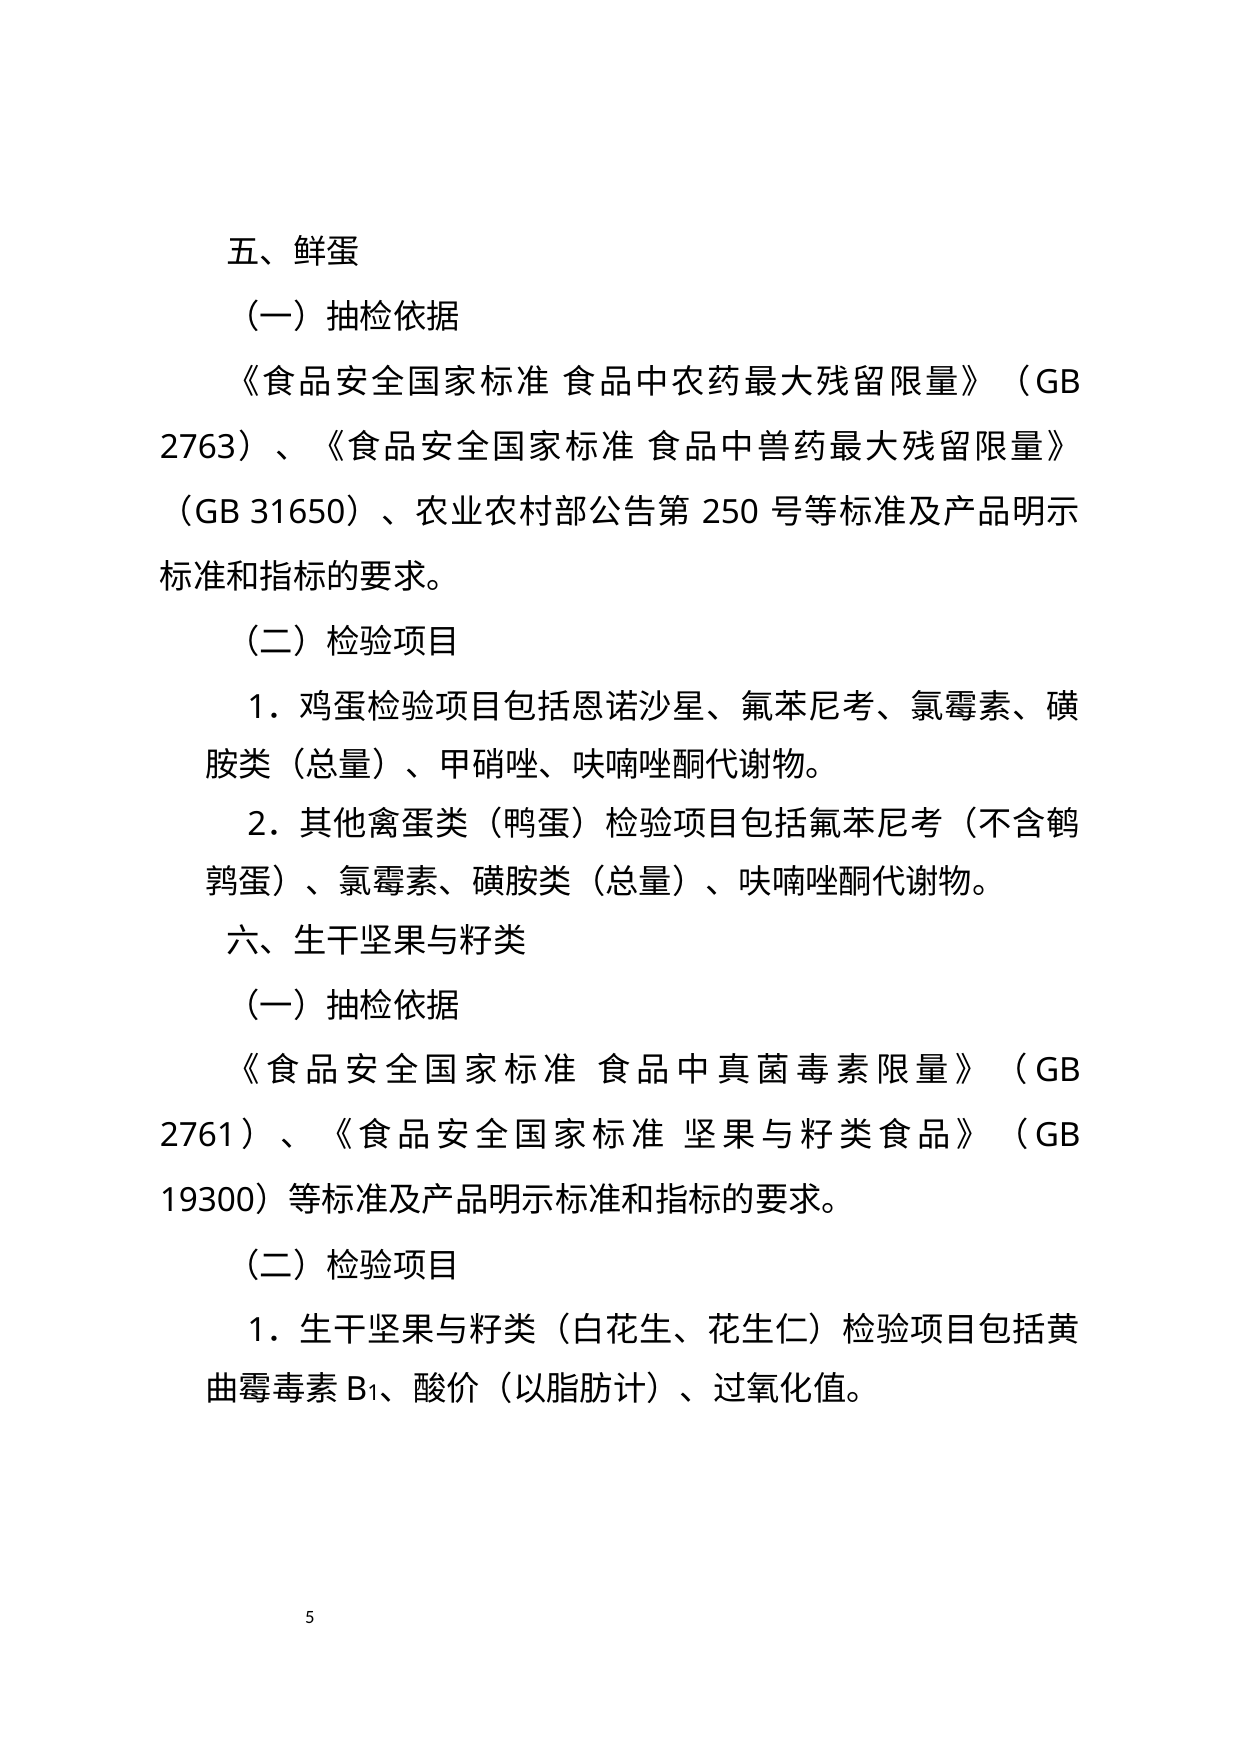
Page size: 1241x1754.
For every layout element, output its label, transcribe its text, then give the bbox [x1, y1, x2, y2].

list 生干坚果与籽类（白花生、花生仁）检验项目包括黄曲霉毒素B1、酸价（以脂肪计）、过氧化值。 [205, 1295, 1081, 1412]
list （一）抽检依据 [159, 970, 1081, 1035]
list 其他禽蛋类（鸭蛋）检验项目包括氟苯尼考（不含鹌鹑蛋）、氯霉素、磺胺类（总量）、呋喃唑酮代谢物。 [205, 788, 1081, 905]
list （一）抽检依据 [159, 282, 1081, 347]
list 五、鲜蛋 [159, 217, 1081, 282]
list 六、生干坚果与籽类 [159, 905, 1081, 970]
list （二）检验项目 [159, 1230, 1081, 1295]
text 《食品安全国家标准 食品中真菌毒素限量》（GB 2761）、《食品安全国家标准 坚果与籽类食品》（GB 19300）等标准及产品明示标准和指标的要求。 [159, 1035, 1081, 1230]
text 《食品安全国家标准 食品中农药最大残留限量》（GB 2763）、《食品安全国家标准 食品中兽药最大残留限量》（GB 31650）、农业农村部公告第 250 号等标准及产品明示标准和指标的要求。 [159, 347, 1081, 607]
list （二）检验项目 [159, 607, 1081, 672]
list 鸡蛋检验项目包括恩诺沙星、氟苯尼考、氯霉素、磺胺类（总量）、甲硝唑、呋喃唑酮代谢物。 [205, 672, 1081, 788]
